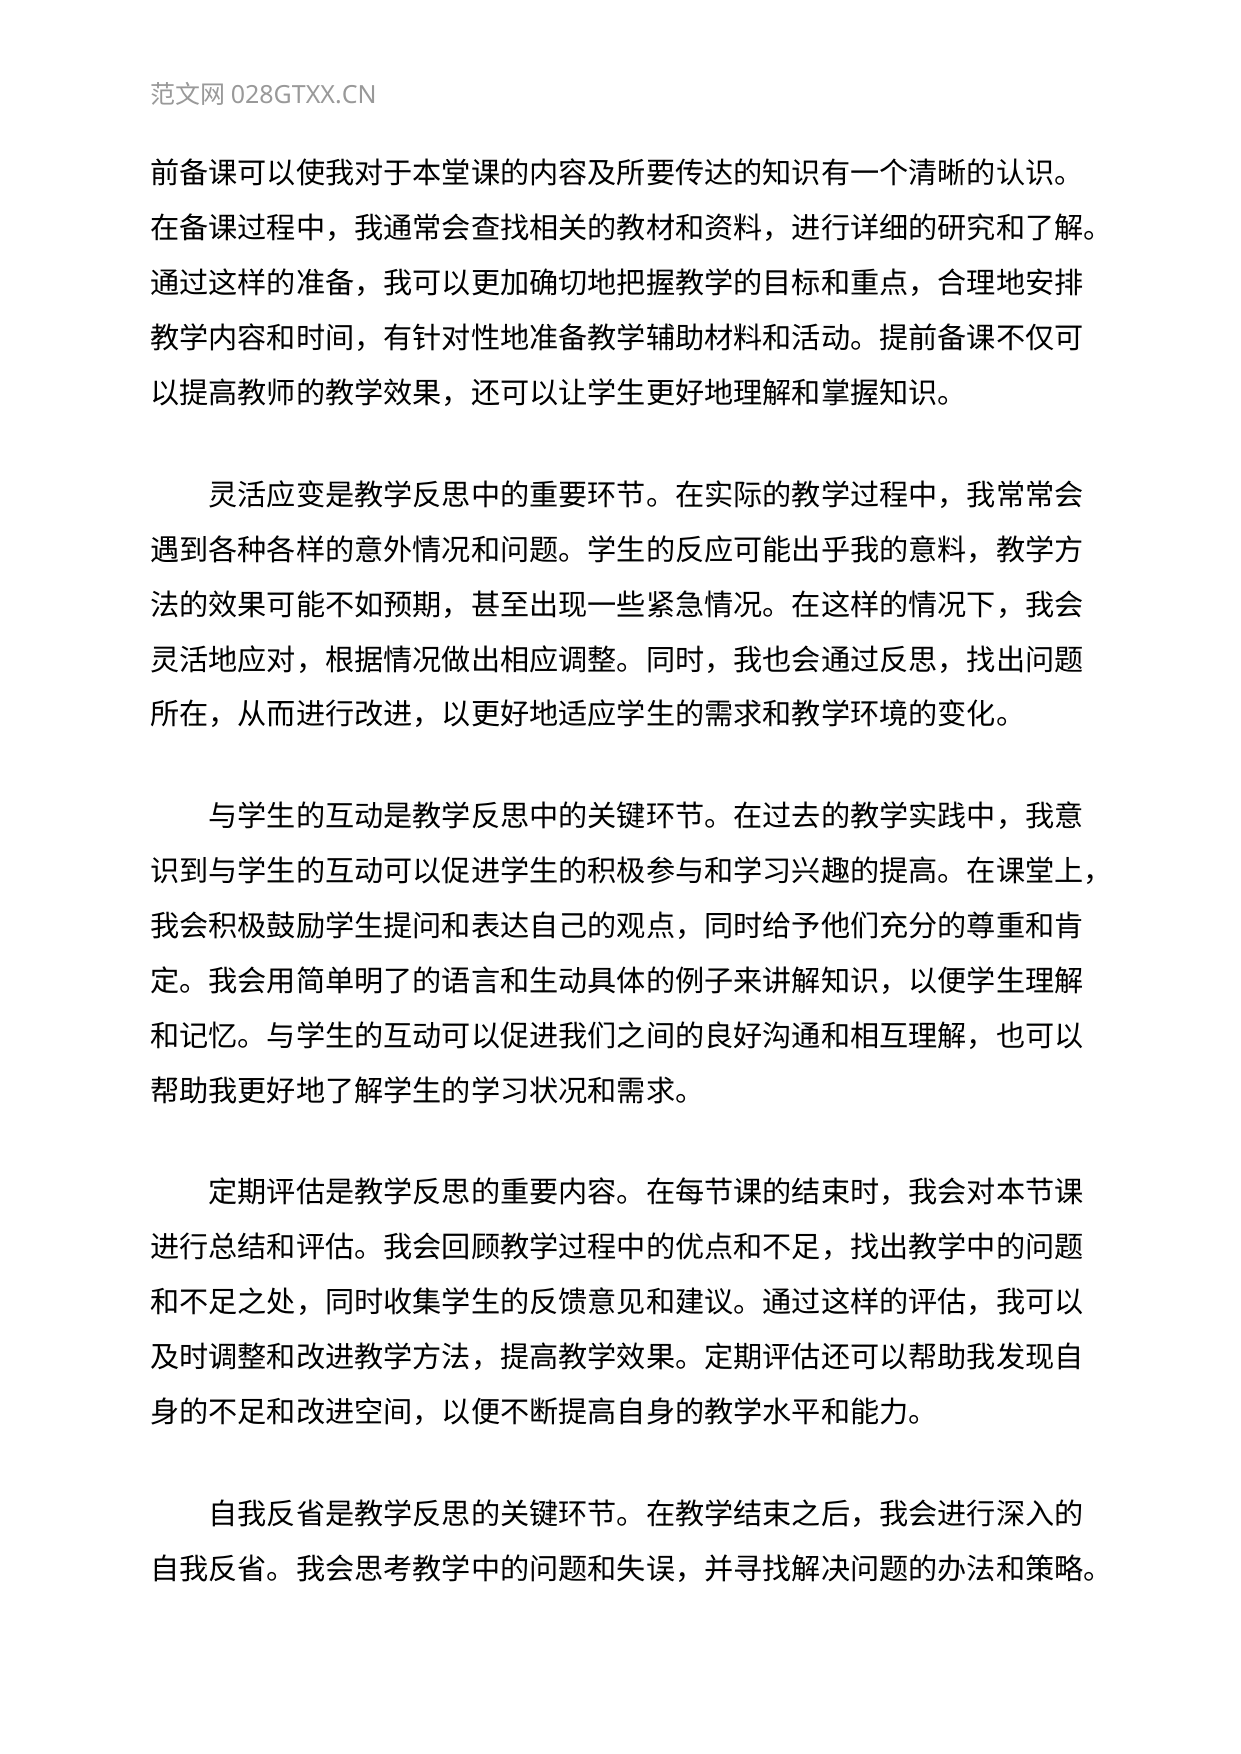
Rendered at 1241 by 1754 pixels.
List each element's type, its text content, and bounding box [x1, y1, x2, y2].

text 与学生的互动是教学反思中的关键环节。在过去的教学实践中，我意识到与学生的互动可以促进学生的积极参与和学习兴趣的提高。在课堂上，我会积极鼓励学生提问和表达自己的观点，同时给予他们充分的尊重和肯定。我会用简单明了的语言和生动具体的例子来讲解知识，以便学生理解和记忆。与学生的互动可以促进我们之间的良好沟通和相互理解，也可以帮助我更好地了解学生的学习状况和需求。 [150, 793, 1090, 1109]
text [150, 150, 1090, 412]
text 定期评估是教学反思的重要内容。在每节课的结束时，我会对本节课进行总结和评估。我会回顾教学过程中的优点和不足，找出教学中的问题和不足之处，同时收集学生的反馈意见和建议。通过这样的评估，我可以及时调整和改进教学方法，提高教学效果。定期评估还可以帮助我发现自身的不足和改进空间，以便不断提高自身的教学水平和能力。 [150, 1169, 1090, 1431]
text 灵活应变是教学反思中的重要环节。在实际的教学过程中，我常常会遇到各种各样的意外情况和问题。学生的反应可能出乎我的意料，教学方法的效果可能不如预期，甚至出现一些紧急情况。在这样的情况下，我会灵活地应对，根据情况做出相应调整。同时，我也会通过反思，找出问题所在，从而进行改进，以更好地适应学生的需求和教学环境的变化。 [150, 471, 1090, 733]
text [150, 1490, 1090, 1587]
